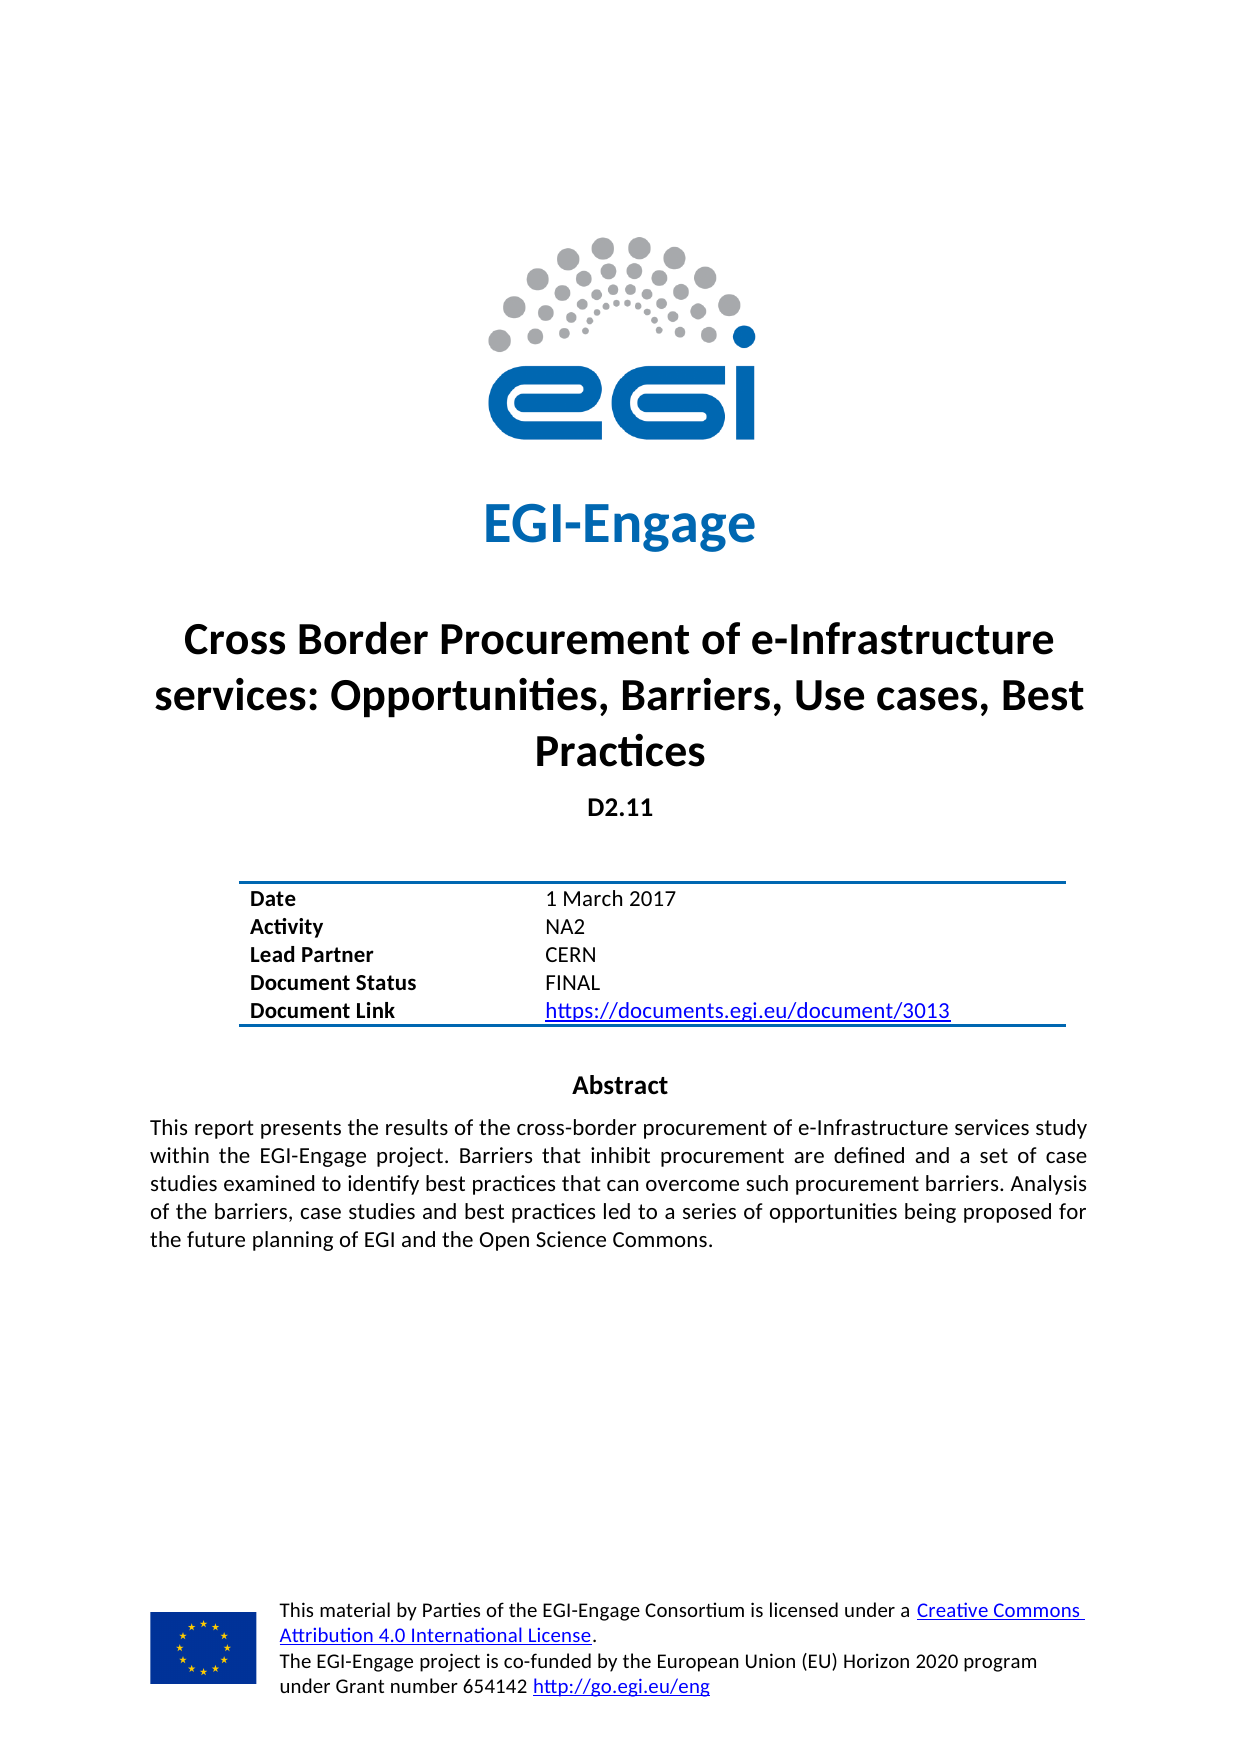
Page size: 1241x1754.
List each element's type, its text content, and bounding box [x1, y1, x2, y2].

title Cross Border Procurement of e-Infrastructure services: Opportunities, Barriers, Use cases, Best Practices [150, 610, 1090, 777]
text EGI-Engage [150, 485, 1090, 557]
table_cell FINAL [534, 968, 1066, 996]
table_cell Document Link [239, 996, 534, 1024]
text D2.11 [150, 790, 1090, 823]
table_header 1 March 2017 [534, 884, 1066, 912]
table_header Date [239, 884, 534, 912]
table_cell https://documents.egi.eu/document/3013 [534, 996, 1066, 1024]
table_cell Lead Partner [239, 940, 534, 968]
table_cell CERN [534, 940, 1066, 968]
table_cell Activity [239, 912, 534, 940]
table_cell NA2 [534, 912, 1066, 940]
table_cell Document Status [239, 968, 534, 996]
text This report presents the results of the cross-border procurement of e-Infrastructure services study within the EGI-Engage project. Barriers that inhibit procurement are defined and a set of case studies examined to identify best practices that can overcome such procurement barriers. Analysis of the barriers, case studies and best practices led to a series of opportunities being proposed for the future planning of EGI and the Open Science Commons. [150, 1113, 1090, 1253]
subtitle Abstract [150, 1068, 1090, 1101]
picture [150, 1612, 257, 1684]
picture [452, 206, 788, 473]
